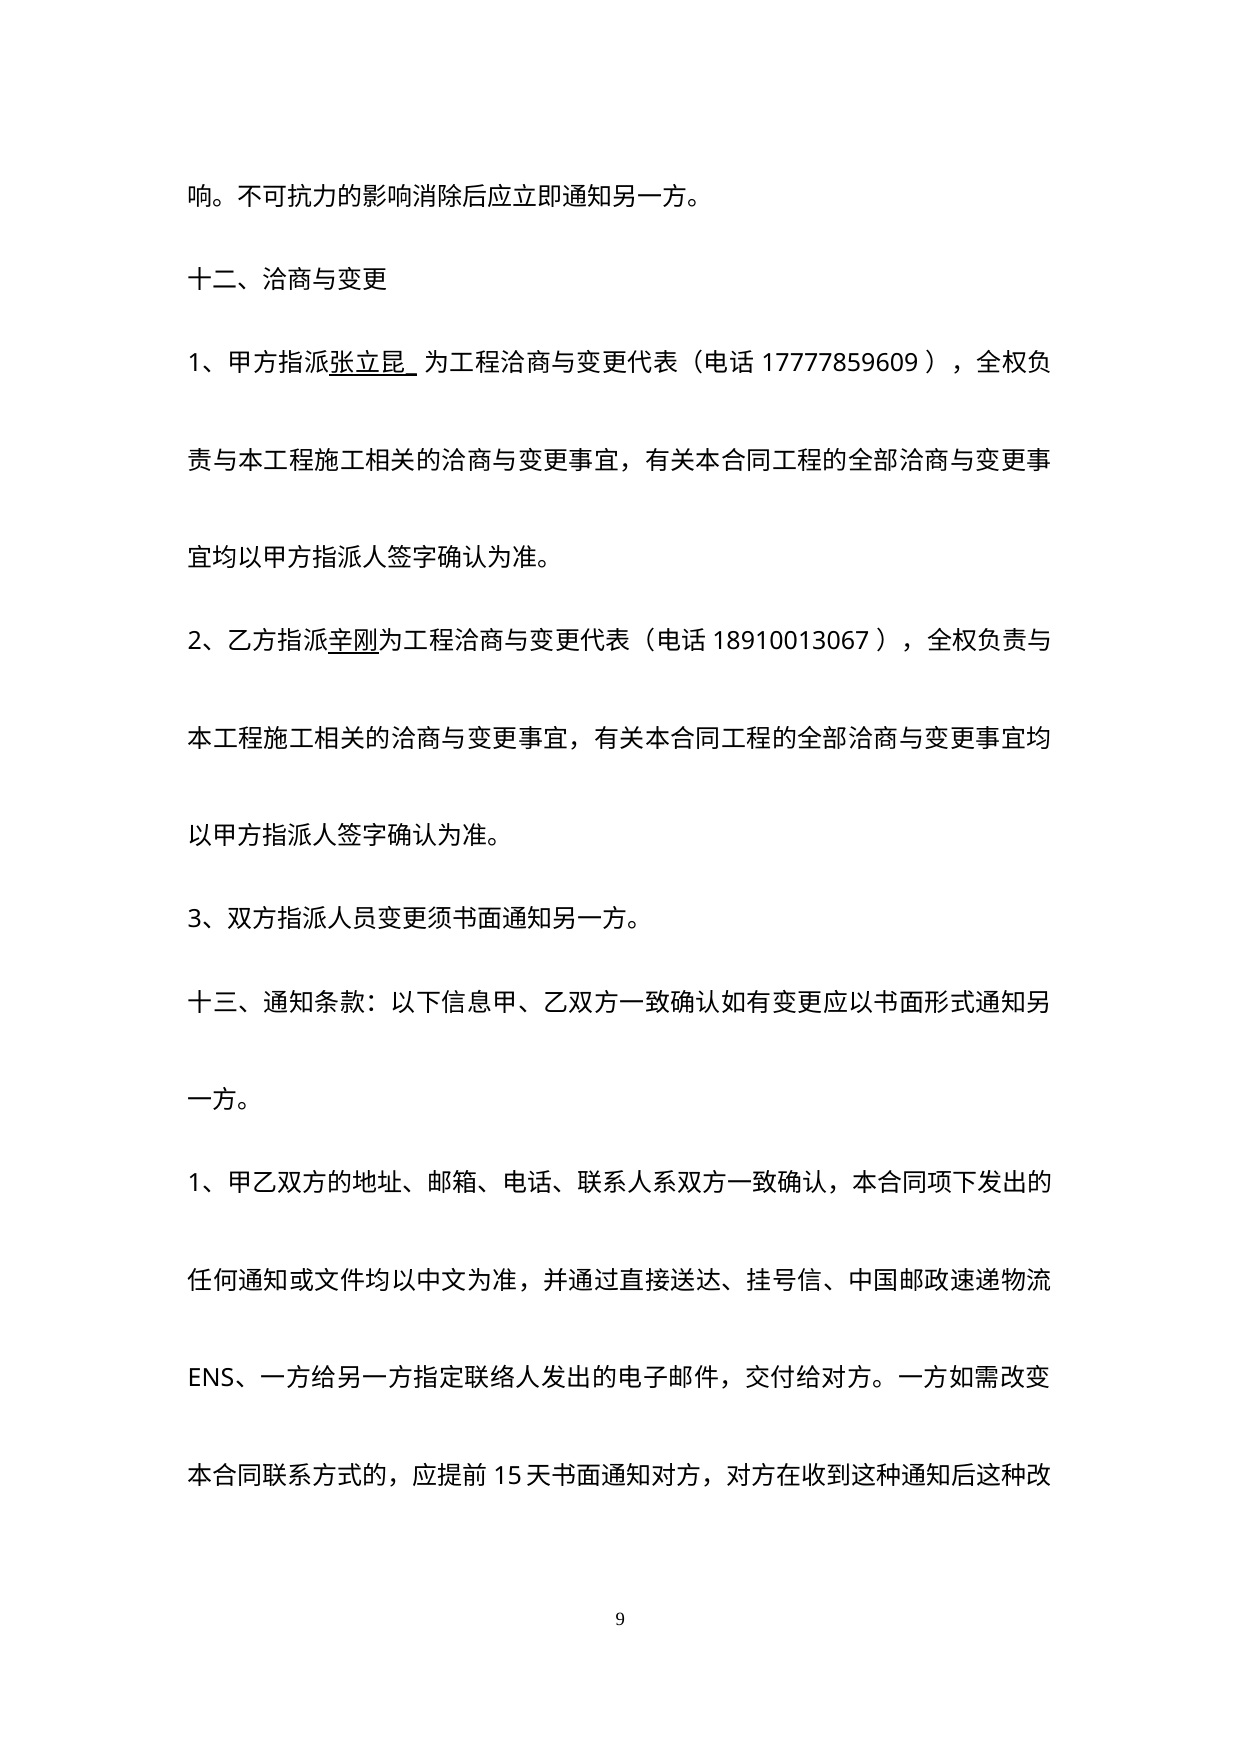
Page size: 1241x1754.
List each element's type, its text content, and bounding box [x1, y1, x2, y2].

text 十二、洽商与变更 [187, 245, 1053, 310]
text 2、乙方指派辛刚为工程洽商与变更代表（电话 18910013067 ），全权负责与本工程施工相关的洽商与变更事宜，有关本合同工程的全部洽商与变更事宜均以甲方指派人签字确认为准。 [187, 606, 1053, 866]
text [187, 162, 1053, 227]
text 1、甲方指派张立昆_ 为工程洽商与变更代表（电话 17777859609 ），全权负责与本工程施工相关的洽商与变更事宜，有关本合同工程的全部洽商与变更事宜均以甲方指派人签字确认为准。 [187, 328, 1053, 588]
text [187, 1148, 1053, 1506]
text 十三、通知条款：以下信息甲、乙双方一致确认如有变更应以书面形式通知另一方。 [187, 968, 1053, 1130]
text 3、双方指派人员变更须书面通知另一方。 [187, 884, 1053, 949]
